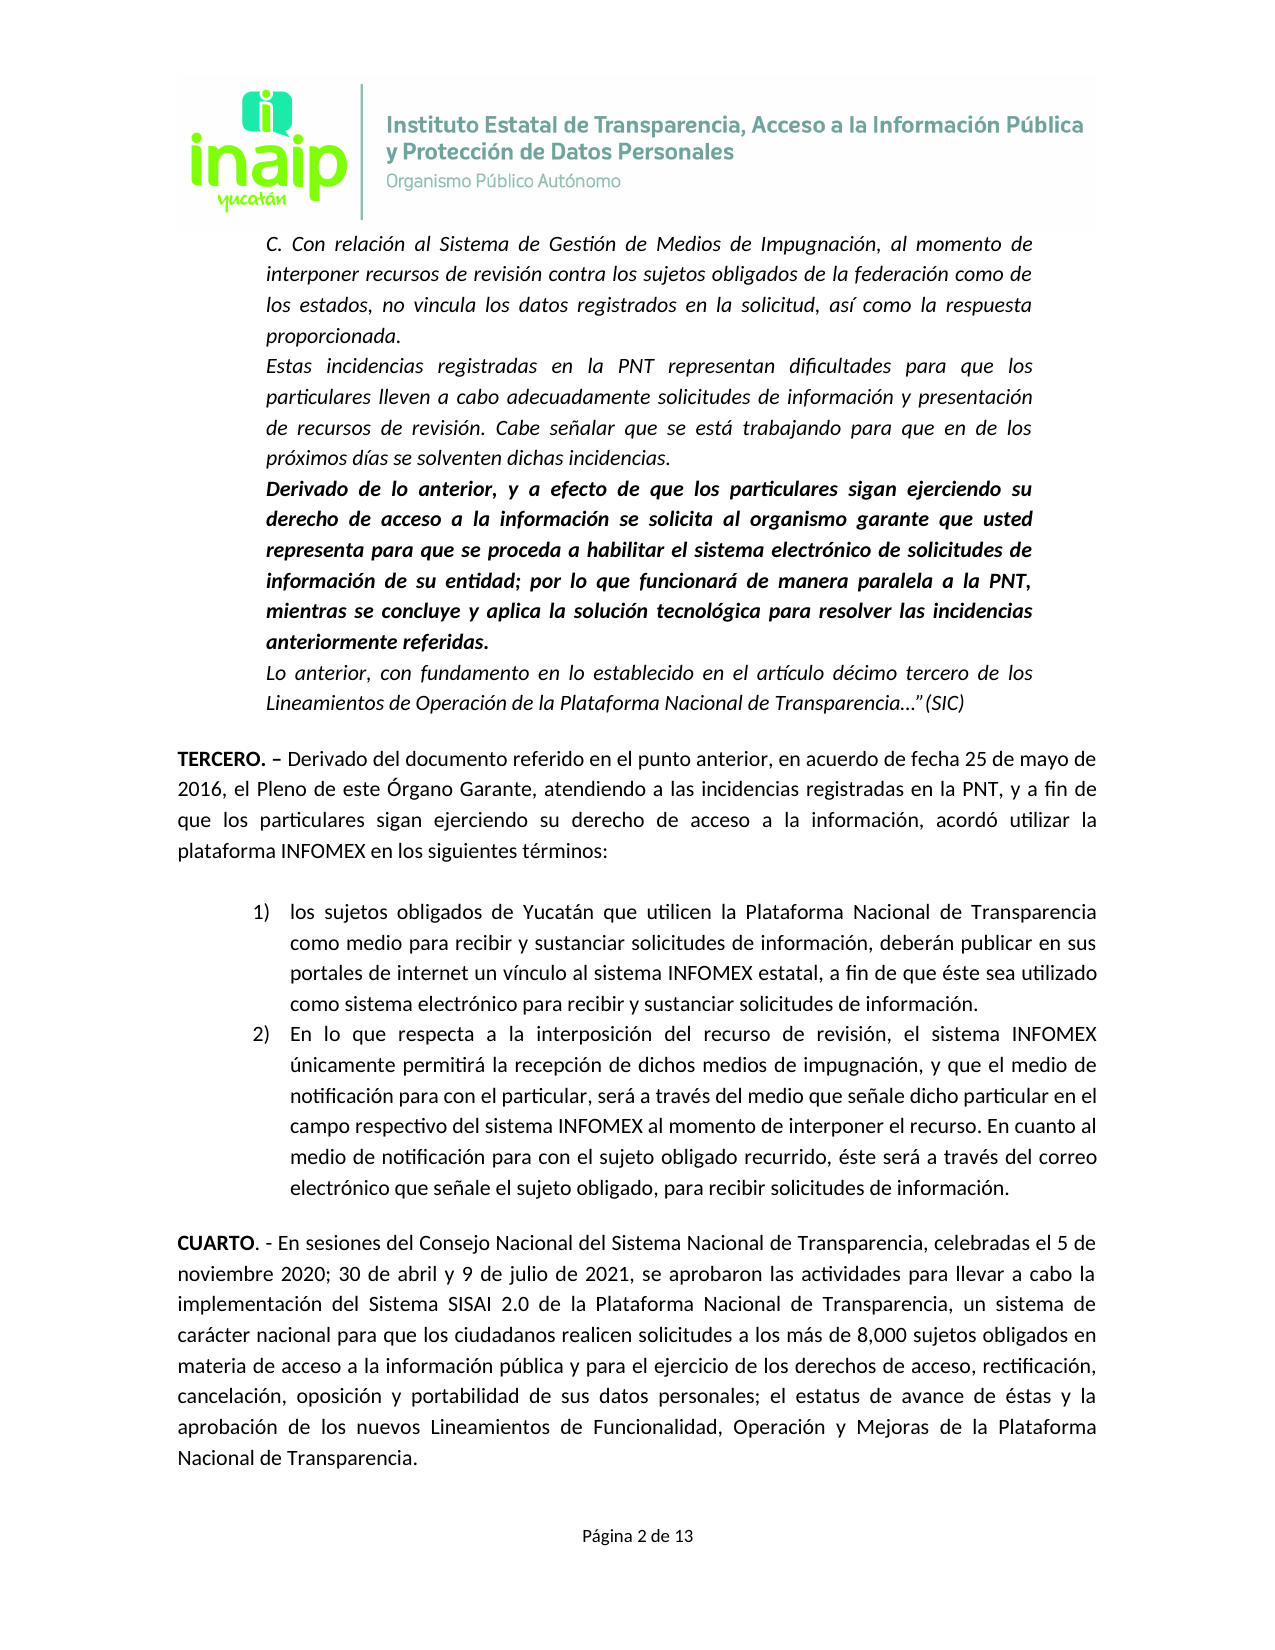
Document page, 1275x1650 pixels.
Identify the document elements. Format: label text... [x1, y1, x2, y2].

text TERCERO. – Derivado del documento referido en el punto anterior, en acuerdo de fecha 25 de mayo de 2016, el Pleno de este Órgano Garante, atendiendo a las incidencias registradas en la PNT, y a fin de que los particulares sigan ejerciendo su derecho de acceso a la información, acordó utilizar la plataforma INFOMEX en los siguientes términos: [177, 745, 1098, 863]
list En lo que respecta a la interposición del recurso de revisión, el sistema INFOMEX únicamente permitirá la recepción de dichos medios de impugnación, y que el medio de notificación para con el particular, será a través del medio que señale dicho particular en el campo respectivo del sistema INFOMEX al momento de interponer el recurso. En cuanto al medio de notificación para con el sujeto obligado recurrido, éste será a través del correo electrónico que señale el sujeto obligado, para recibir solicitudes de información. [252, 1021, 1098, 1200]
picture [177, 75, 1098, 230]
text Lo anterior, con fundamento en lo establecido en el artículo décimo tercero de los Lineamientos de Operación de la Plataforma Nacional de Transparencia…”(SIC) [266, 659, 1034, 716]
text CUARTO. - En sesiones del Consejo Nacional del Sistema Nacional de Transparencia, celebradas el 5 de noviembre 2020; 30 de abril y 9 de julio de 2021, se aprobaron las actividades para llevar a cabo la implementación del Sistema SISAI 2.0 de la Plataforma Nacional de Transparencia, un sistema de carácter nacional para que los ciudadanos realicen solicitudes a los más de 8,000 sujetos obligados en materia de acceso a la información pública y para el ejercicio de los derechos de acceso, rectificación, cancelación, oposición y portabilidad de sus datos personales; el estatus de avance de éstas y la aprobación de los nuevos Lineamientos de Funcionalidad, Operación y Mejoras de la Plataforma Nacional de Transparencia. [177, 1229, 1098, 1470]
list los sujetos obligados de Yucatán que utilicen la Plataforma Nacional de Transparencia como medio para recibir y sustanciar solicitudes de información, deberán publicar en sus portales de internet un vínculo al sistema INFOMEX estatal, a fin de que éste sea utilizado como sistema electrónico para recibir y sustanciar solicitudes de información. [252, 898, 1098, 1017]
text C. Con relación al Sistema de Gestión de Medios de Impugnación, al momento de interponer recursos de revisión contra los sujetos obligados de la federación como de los estados, no vincula los datos registrados en la solicitud, así como la respuesta proporcionada. [266, 230, 1034, 348]
text Estas incidencias registradas en la PNT representan dificultades para que los particulares lleven a cabo adecuadamente solicitudes de información y presentación de recursos de revisión. Cabe señalar que se está trabajando para que en de los próximos días se solventen dichas incidencias. [266, 352, 1034, 471]
text Derivado de lo anterior, y a efecto de que los particulares sigan ejerciendo su derecho de acceso a la información se solicita al organismo garante que usted representa para que se proceda a habilitar el sistema electrónico de solicitudes de información de su entidad; por lo que funcionará de manera paralela a la PNT, mientras se concluye y aplica la solución tecnológica para resolver las incidencias anteriormente referidas. [266, 475, 1034, 655]
